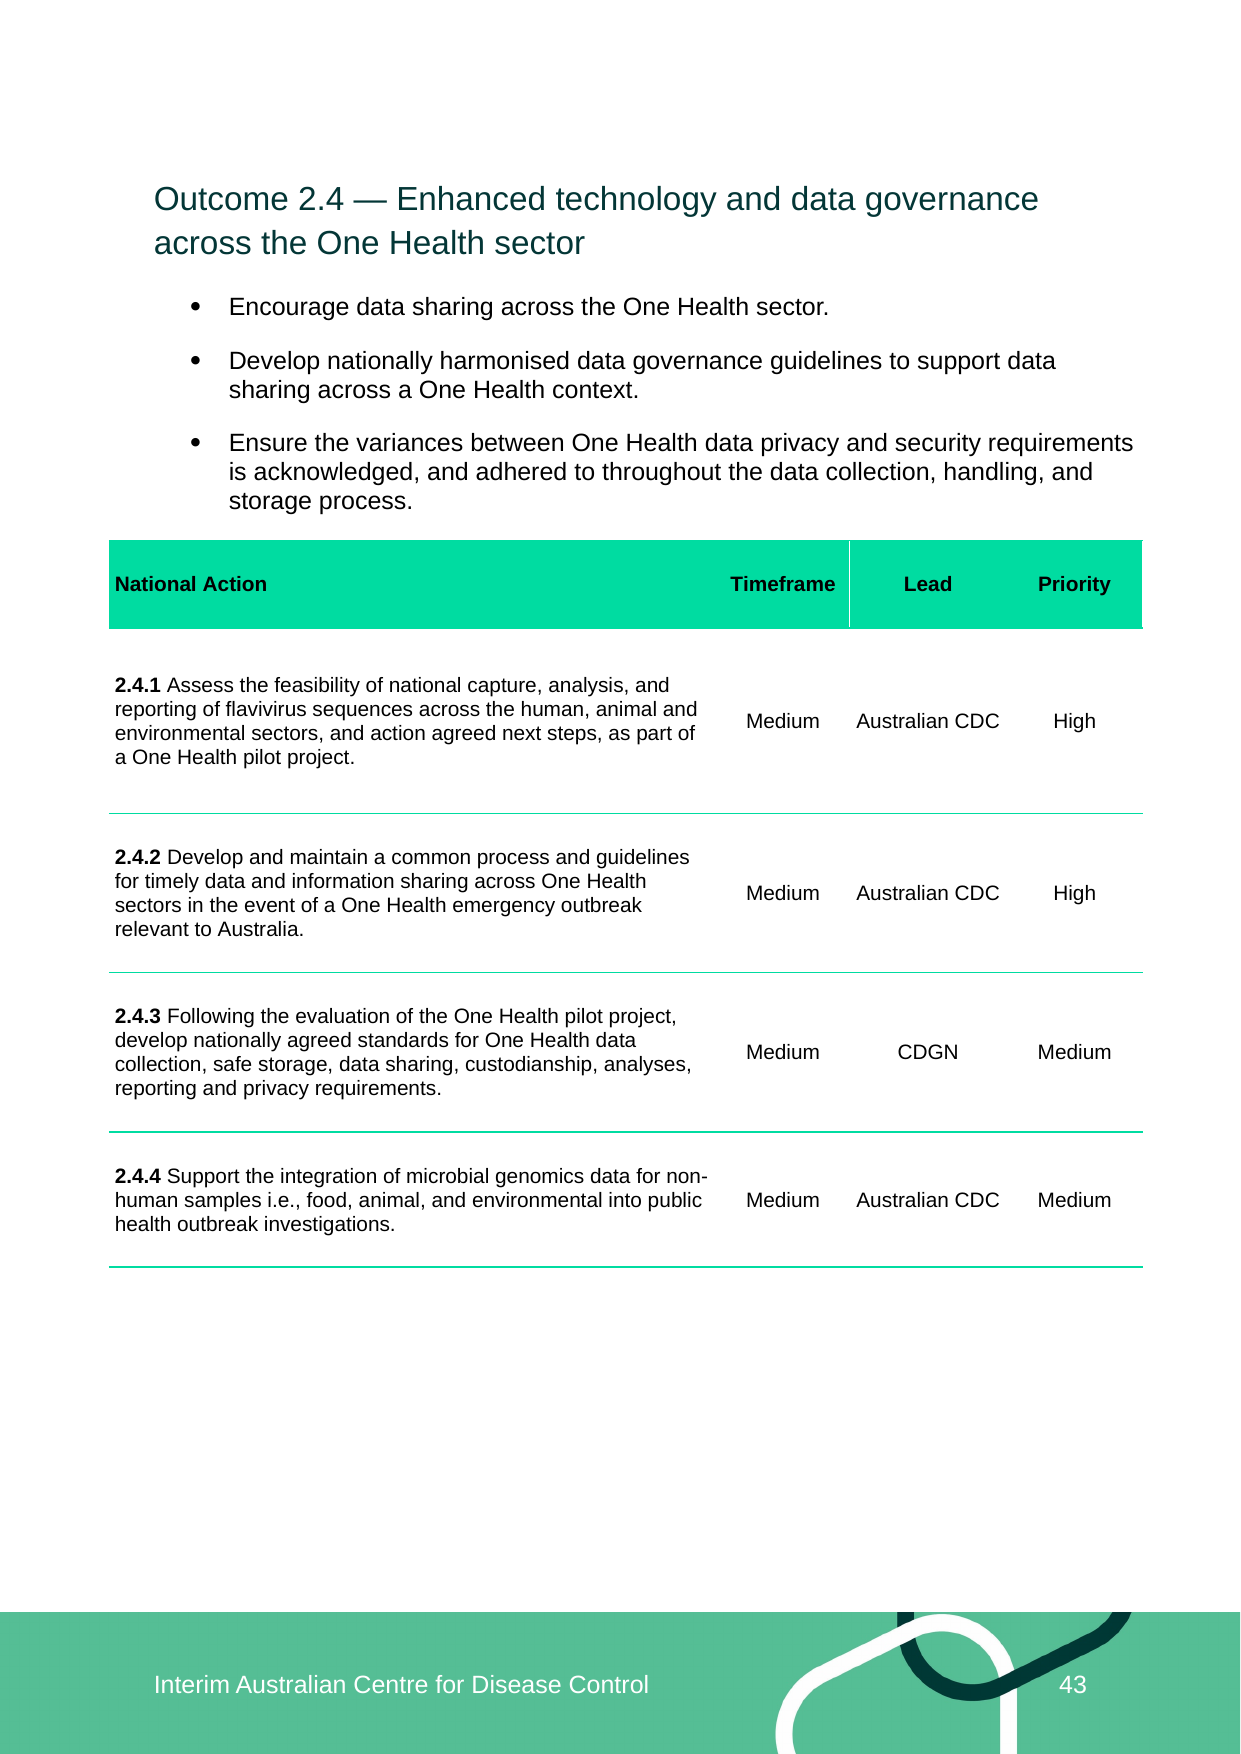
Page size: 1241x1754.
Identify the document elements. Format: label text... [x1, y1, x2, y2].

table_header Priority [1006, 541, 1142, 627]
table_cell CDGN [850, 973, 1006, 1131]
table_cell 2.4.1 Assess the feasibility of national capture, analysis, and reporting of flavivirus sequences across the human, animal and environmental sectors, and action agreed next steps, as part of a One Health pilot project. [109, 629, 716, 812]
table_cell High [1006, 629, 1142, 812]
table_cell 2.4.3 Following the evaluation of the One Health pilot project, develop nationally agreed standards for One Health data collection, safe storage, data sharing, custodianship, analyses, reporting and privacy requirements. [109, 973, 716, 1131]
table_cell Australian CDC [850, 814, 1006, 972]
list Encourage data sharing across the One Health sector. [191, 292, 1143, 321]
picture [0, 1612, 1241, 1754]
table_header Lead [850, 541, 1006, 627]
table_cell High [1006, 814, 1142, 972]
list Develop nationally harmonised data governance guidelines to support data sharing across a One Health context. [191, 346, 1143, 403]
table_cell 2.4.4 Support the integration of microbial genomics data for non-human samples i.e., food, animal, and environmental into public health outbreak investigations. [109, 1133, 716, 1266]
table_cell 2.4.2 Develop and maintain a common process and guidelines for timely data and information sharing across One Health sectors in the event of a One Health emergency outbreak relevant to Australia. [109, 814, 716, 972]
subtitle Outcome 2.4 — Enhanced technology and data governance across the One Health sector [153, 178, 1143, 261]
table_cell Medium [716, 973, 849, 1131]
table_header Timeframe [716, 541, 849, 627]
list Ensure the variances between One Health data privacy and security requirements is acknowledged, and adhered to throughout the data collection, handling, and storage process. [191, 428, 1143, 515]
table_cell Medium [716, 629, 849, 812]
table_header National Action [109, 541, 716, 627]
table_cell Australian CDC [850, 629, 1006, 812]
table_cell Medium [716, 814, 849, 972]
table_cell Australian CDC [850, 1133, 1006, 1266]
table_cell Medium [1006, 1133, 1142, 1266]
table_cell Medium [716, 1133, 849, 1266]
table_cell Medium [1006, 973, 1142, 1131]
